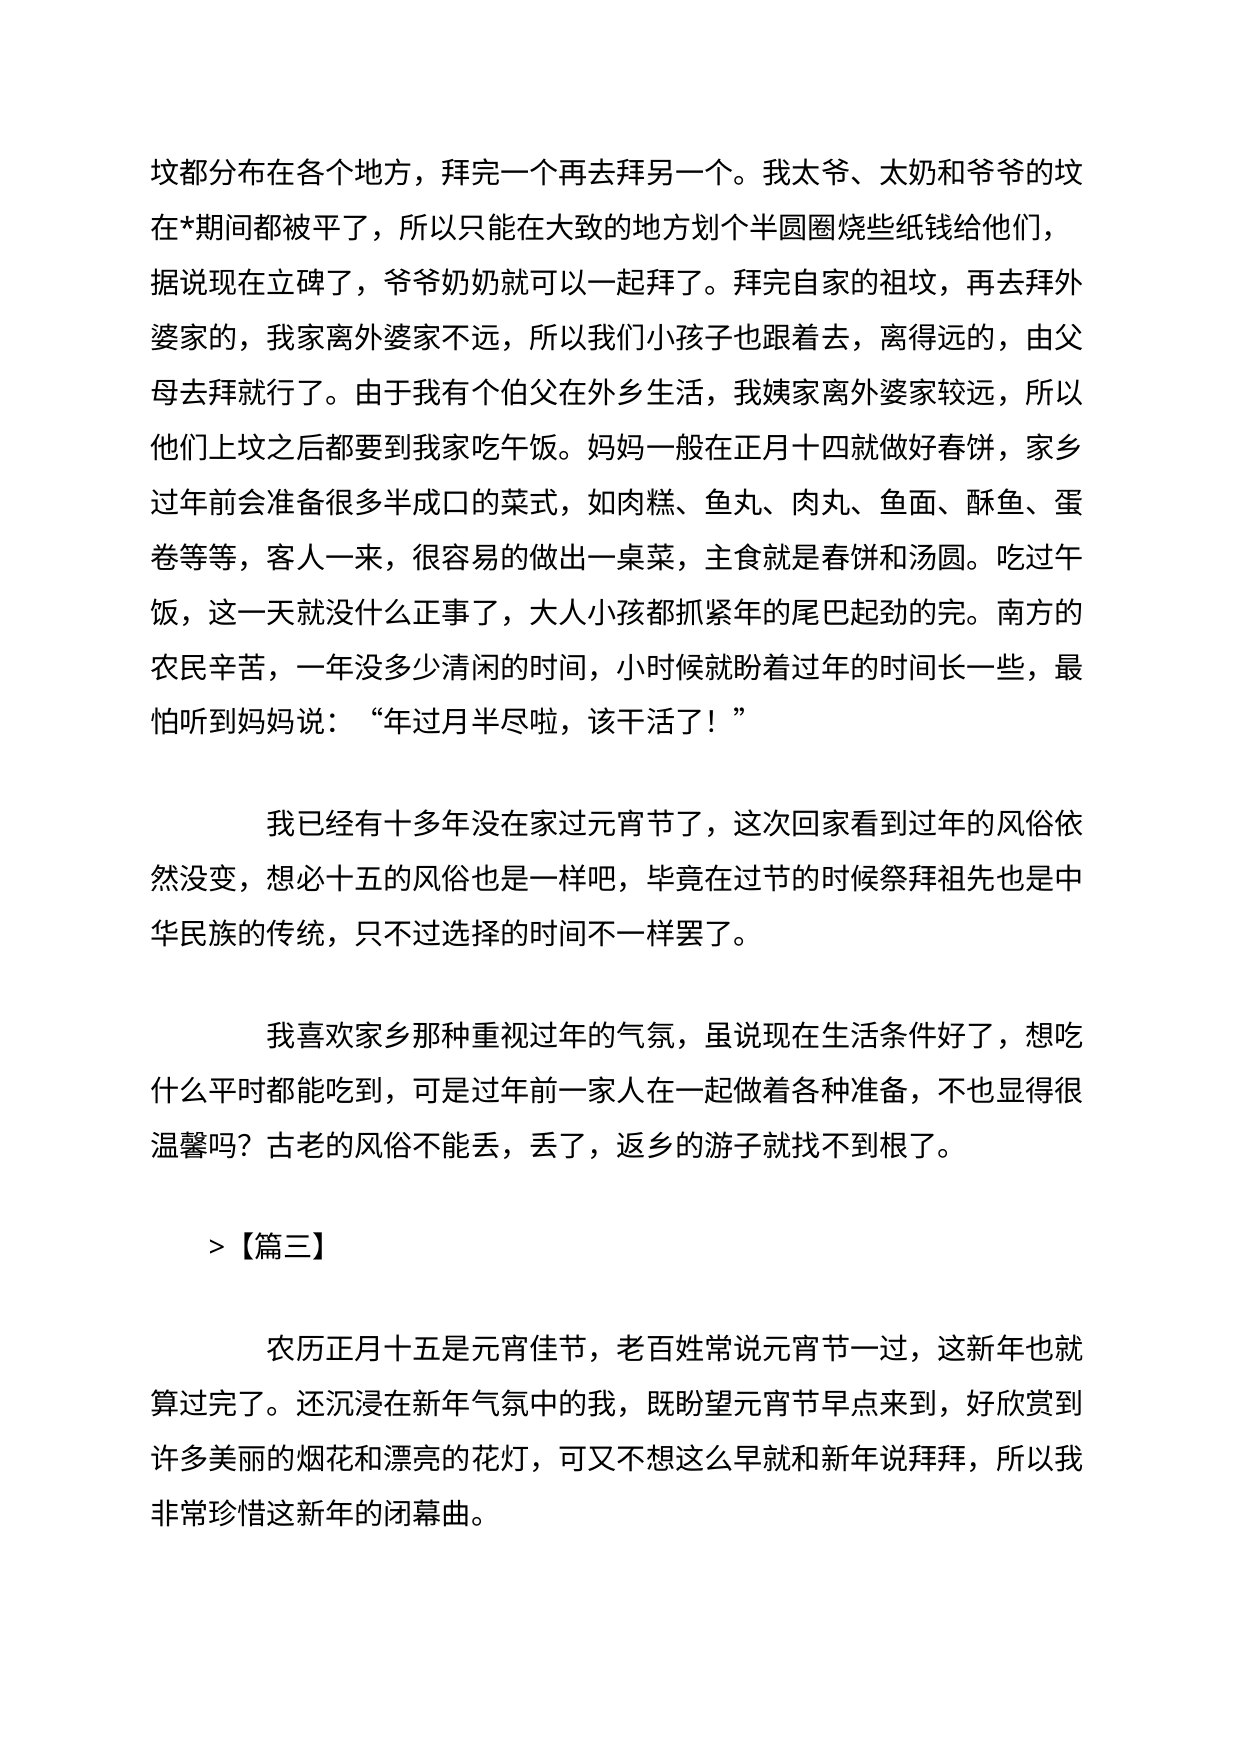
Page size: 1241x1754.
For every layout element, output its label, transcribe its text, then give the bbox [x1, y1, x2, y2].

text >【篇三】 [150, 1224, 1090, 1266]
text 我已经有十多年没在家过元宵节了，这次回家看到过年的风俗依然没变，想必十五的风俗也是一样吧，毕竟在过节的时候祭拜祖先也是中华民族的传统，只不过选择的时间不一样罢了。 [150, 801, 1090, 953]
text 农历正月十五是元宵佳节，老百姓常说元宵节一过，这新年也就算过完了。还沉浸在新年气氛中的我，既盼望元宵节早点来到，好欣赏到许多美丽的烟花和漂亮的花灯，可又不想这么早就和新年说拜拜，所以我非常珍惜这新年的闭幕曲。 [150, 1326, 1090, 1533]
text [150, 150, 1090, 741]
text 我喜欢家乡那种重视过年的气氛，虽说现在生活条件好了，想吃什么平时都能吃到，可是过年前一家人在一起做着各种准备，不也显得很温馨吗？古老的风俗不能丢，丢了，返乡的游子就找不到根了。 [150, 1012, 1090, 1164]
